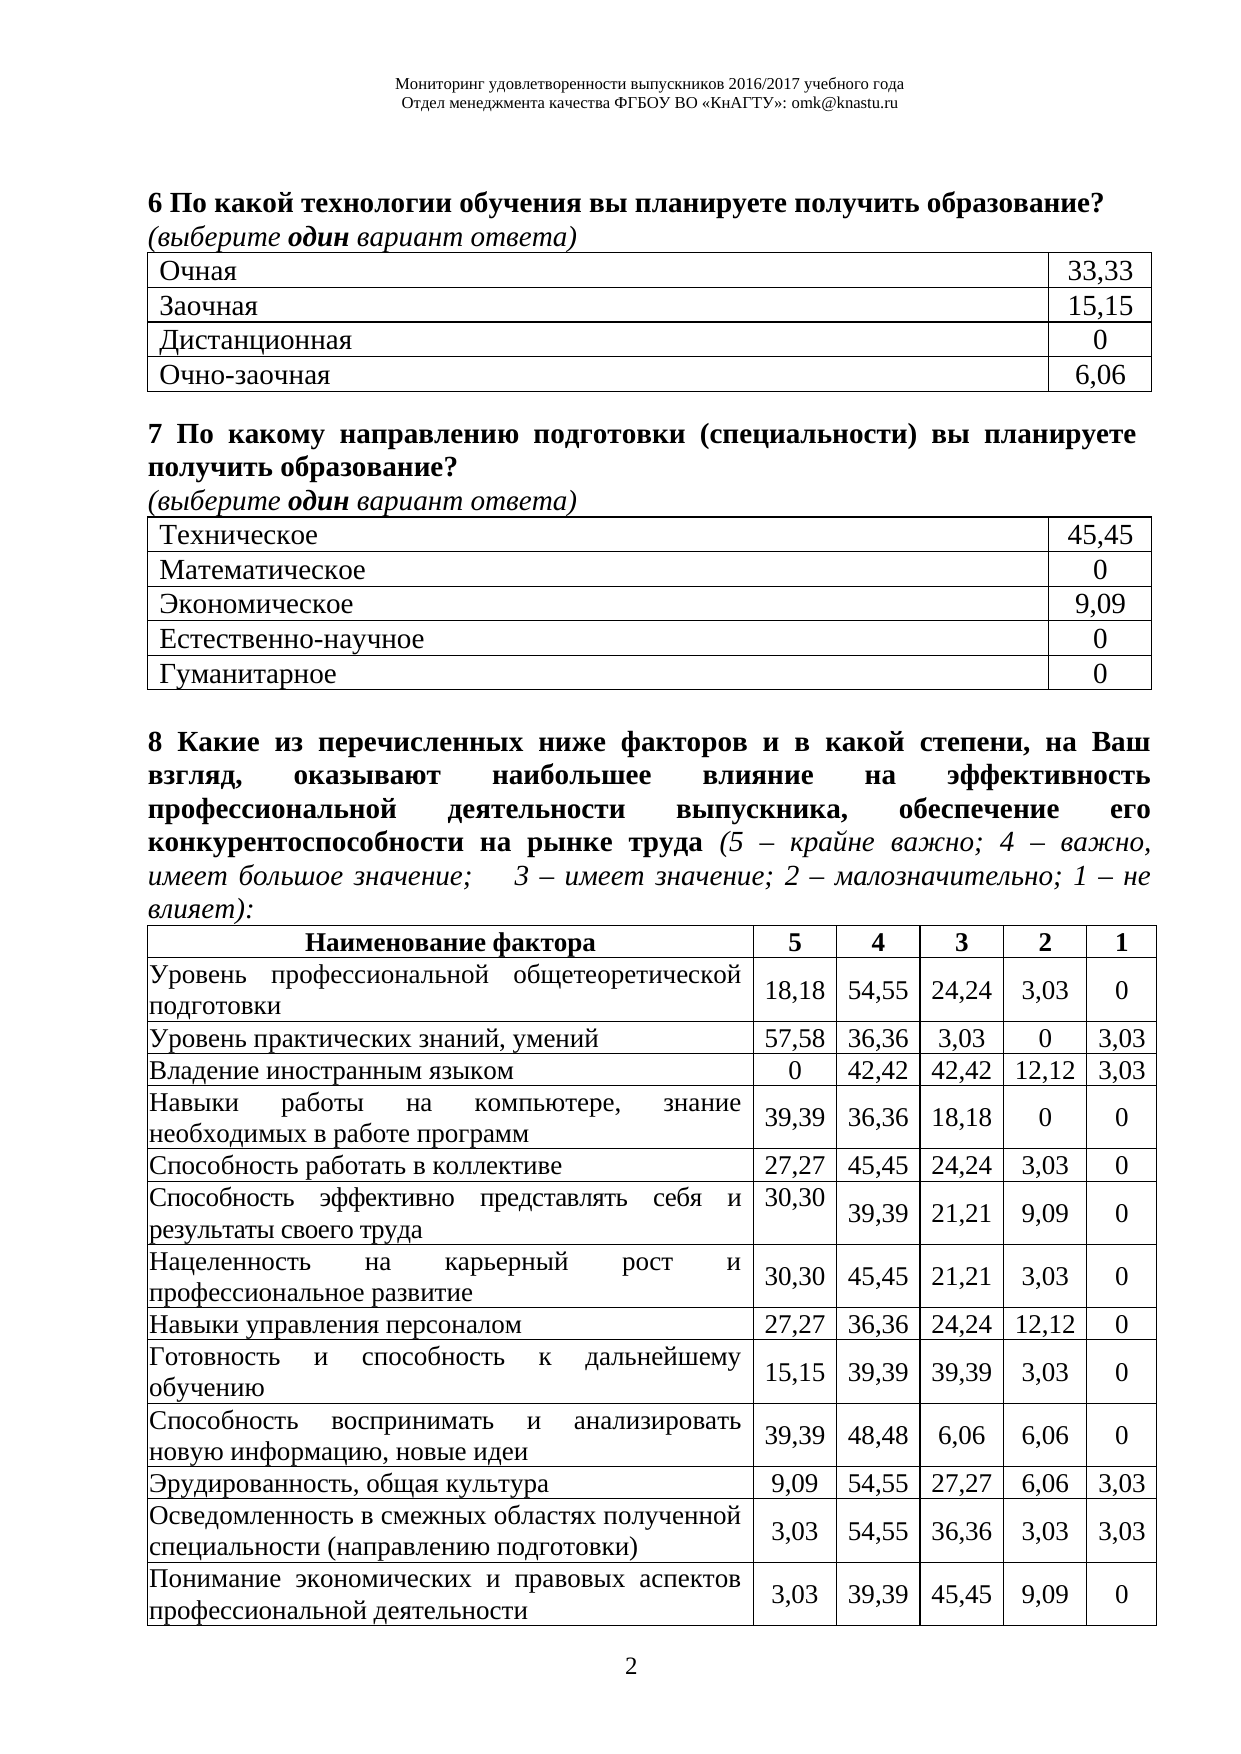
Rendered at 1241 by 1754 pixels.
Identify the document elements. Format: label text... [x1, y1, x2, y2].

table_cell Математическое [148, 552, 1048, 586]
table_cell 42,42 [837, 1054, 919, 1085]
table_cell 0 [1087, 1340, 1156, 1403]
table_cell Навыки управления персоналом [148, 1308, 753, 1339]
table_cell Понимание экономических и правовых аспектов профессиональной деятельности [148, 1563, 753, 1625]
table_cell 6,06 [1004, 1404, 1086, 1466]
table_cell 3,03 [754, 1563, 836, 1625]
table_cell 48,48 [837, 1404, 919, 1466]
table_cell 45,45 [921, 1563, 1003, 1625]
table_cell Готовность и способность к дальнейшему обучению [148, 1340, 753, 1403]
table_cell 0 [1087, 1149, 1156, 1181]
table_cell 18,18 [921, 1086, 1003, 1148]
table_cell 9,09 [754, 1467, 836, 1498]
table_cell 15,15 [1049, 288, 1151, 321]
table_cell 24,24 [921, 958, 1003, 1021]
table_cell 18,18 [754, 958, 836, 1021]
table_cell 21,21 [921, 1245, 1003, 1307]
table_cell 3,03 [1087, 1499, 1156, 1562]
table_cell 3,03 [1004, 1340, 1086, 1403]
table_cell 0 [1004, 1022, 1086, 1053]
table_cell 0 [1087, 1245, 1156, 1307]
table_cell 0 [1087, 1182, 1156, 1244]
table_cell Дистанционная [148, 323, 1048, 356]
table_header 5 [754, 926, 836, 957]
table_cell 36,36 [837, 1022, 919, 1053]
table_header Наименование фактора [148, 926, 753, 957]
table_cell 54,55 [837, 1499, 919, 1562]
table_cell Уровень практических знаний, умений [148, 1022, 753, 1053]
text (выберите один вариант ответа) [148, 483, 1152, 516]
table_cell Способность работать в коллективе [148, 1149, 753, 1181]
table_cell 36,36 [837, 1308, 919, 1339]
text 6 По какой технологии обучения вы планируете получить образование? [148, 185, 1152, 219]
table_cell 21,21 [921, 1182, 1003, 1244]
table_cell 39,39 [754, 1404, 836, 1466]
table_cell 0 [1049, 323, 1151, 356]
table_cell 45,45 [837, 1149, 919, 1181]
table_cell Нацеленность на карьерный рост и профессиональное развитие [148, 1245, 753, 1307]
table_cell 3,03 [1004, 1245, 1086, 1307]
table_cell 3,03 [1087, 1467, 1156, 1498]
table_cell 9,09 [1004, 1563, 1086, 1625]
table_cell 6,06 [921, 1404, 1003, 1466]
table_cell 3,03 [1004, 1499, 1086, 1562]
table_cell 3,03 [1004, 958, 1086, 1021]
table_cell 3,03 [1087, 1054, 1156, 1085]
table_cell 0 [754, 1054, 836, 1085]
table_cell Осведомленность в смежных областях полученной специальности (направлению подготовки) [148, 1499, 753, 1562]
table_cell 0 [1004, 1086, 1086, 1148]
table_header 45,45 [1049, 518, 1151, 551]
table_cell 9,09 [1004, 1182, 1086, 1244]
table_cell Уровень профессиональной общетеоретической подготовки [148, 958, 753, 1021]
table_cell 9,09 [1049, 587, 1151, 620]
table_cell 27,27 [754, 1308, 836, 1339]
table_cell 27,27 [754, 1149, 836, 1181]
table_header 2 [1004, 926, 1086, 957]
table_cell 0 [1049, 656, 1151, 689]
table_cell 3,03 [1004, 1149, 1086, 1181]
table_cell 54,55 [837, 958, 919, 1021]
table_cell Навыки работы на компьютере, знание необходимых в работе программ [148, 1086, 753, 1148]
text 8 Какие из перечисленных ниже факторов и в какой степени, на Ваш взгляд, оказывают наибольшее влияние на эффективность профессиональной деятельности выпускника, обеспечение его конкурентоспособности на рынке труда (5 – крайне важно; 4 – важно, имеет большое значение; 3 – имеет значение; 2 – малозначительно; 1 – не влияет): [148, 724, 1152, 925]
table_header 3 [921, 926, 1003, 957]
table_cell 36,36 [837, 1086, 919, 1148]
table_cell 0 [1049, 552, 1151, 586]
table_cell Способность воспринимать и анализировать новую информацию, новые идеи [148, 1404, 753, 1466]
table_cell 0 [1087, 958, 1156, 1021]
table_cell 6,06 [1049, 357, 1151, 391]
table_cell 24,24 [921, 1308, 1003, 1339]
table_cell 39,39 [754, 1086, 836, 1148]
table_header 33,33 [1049, 253, 1151, 287]
table_cell 12,12 [1004, 1308, 1086, 1339]
table_cell 3,03 [921, 1022, 1003, 1053]
table_header Очная [148, 253, 1048, 287]
table_cell 39,39 [837, 1340, 919, 1403]
table_cell Заочная [148, 288, 1048, 321]
table_cell 0 [1087, 1404, 1156, 1466]
table_header 4 [837, 926, 919, 957]
table_cell 39,39 [921, 1340, 1003, 1403]
table_cell Способность эффективно представлять себя и результаты своего труда [148, 1182, 753, 1244]
table_cell 0 [1087, 1308, 1156, 1339]
table_cell 39,39 [837, 1182, 919, 1244]
table_cell 30,30 [754, 1182, 836, 1244]
table_cell 30,30 [754, 1245, 836, 1307]
table_cell 0 [1049, 621, 1151, 655]
table_cell 6,06 [1004, 1467, 1086, 1498]
table_header 1 [1087, 926, 1156, 957]
table_cell 3,03 [1087, 1022, 1156, 1053]
table_cell 24,24 [921, 1149, 1003, 1181]
table_cell 12,12 [1004, 1054, 1086, 1085]
table_cell Гуманитарное [148, 656, 1048, 689]
table_cell 3,03 [754, 1499, 836, 1562]
table_cell Очно-заочная [148, 357, 1048, 391]
table_cell Естественно-научное [148, 621, 1048, 655]
table_header Техническое [148, 518, 1048, 551]
table_cell 27,27 [921, 1467, 1003, 1498]
table_cell 15,15 [754, 1340, 836, 1403]
table_cell 0 [1087, 1563, 1156, 1625]
table_cell 42,42 [921, 1054, 1003, 1085]
table_cell Эрудированность, общая культура [148, 1467, 753, 1498]
table_cell 0 [1087, 1086, 1156, 1148]
table_cell Владение иностранным языком [148, 1054, 753, 1085]
text 7 По какому направлению подготовки (специальности) вы планируете получить образование? [148, 416, 1152, 483]
table_cell 39,39 [837, 1563, 919, 1625]
table_cell 45,45 [837, 1245, 919, 1307]
table_cell 57,58 [754, 1022, 836, 1053]
table_cell 54,55 [837, 1467, 919, 1498]
table_cell 36,36 [921, 1499, 1003, 1562]
text (выберите один вариант ответа) [148, 219, 1152, 252]
table_cell Экономическое [148, 587, 1048, 620]
